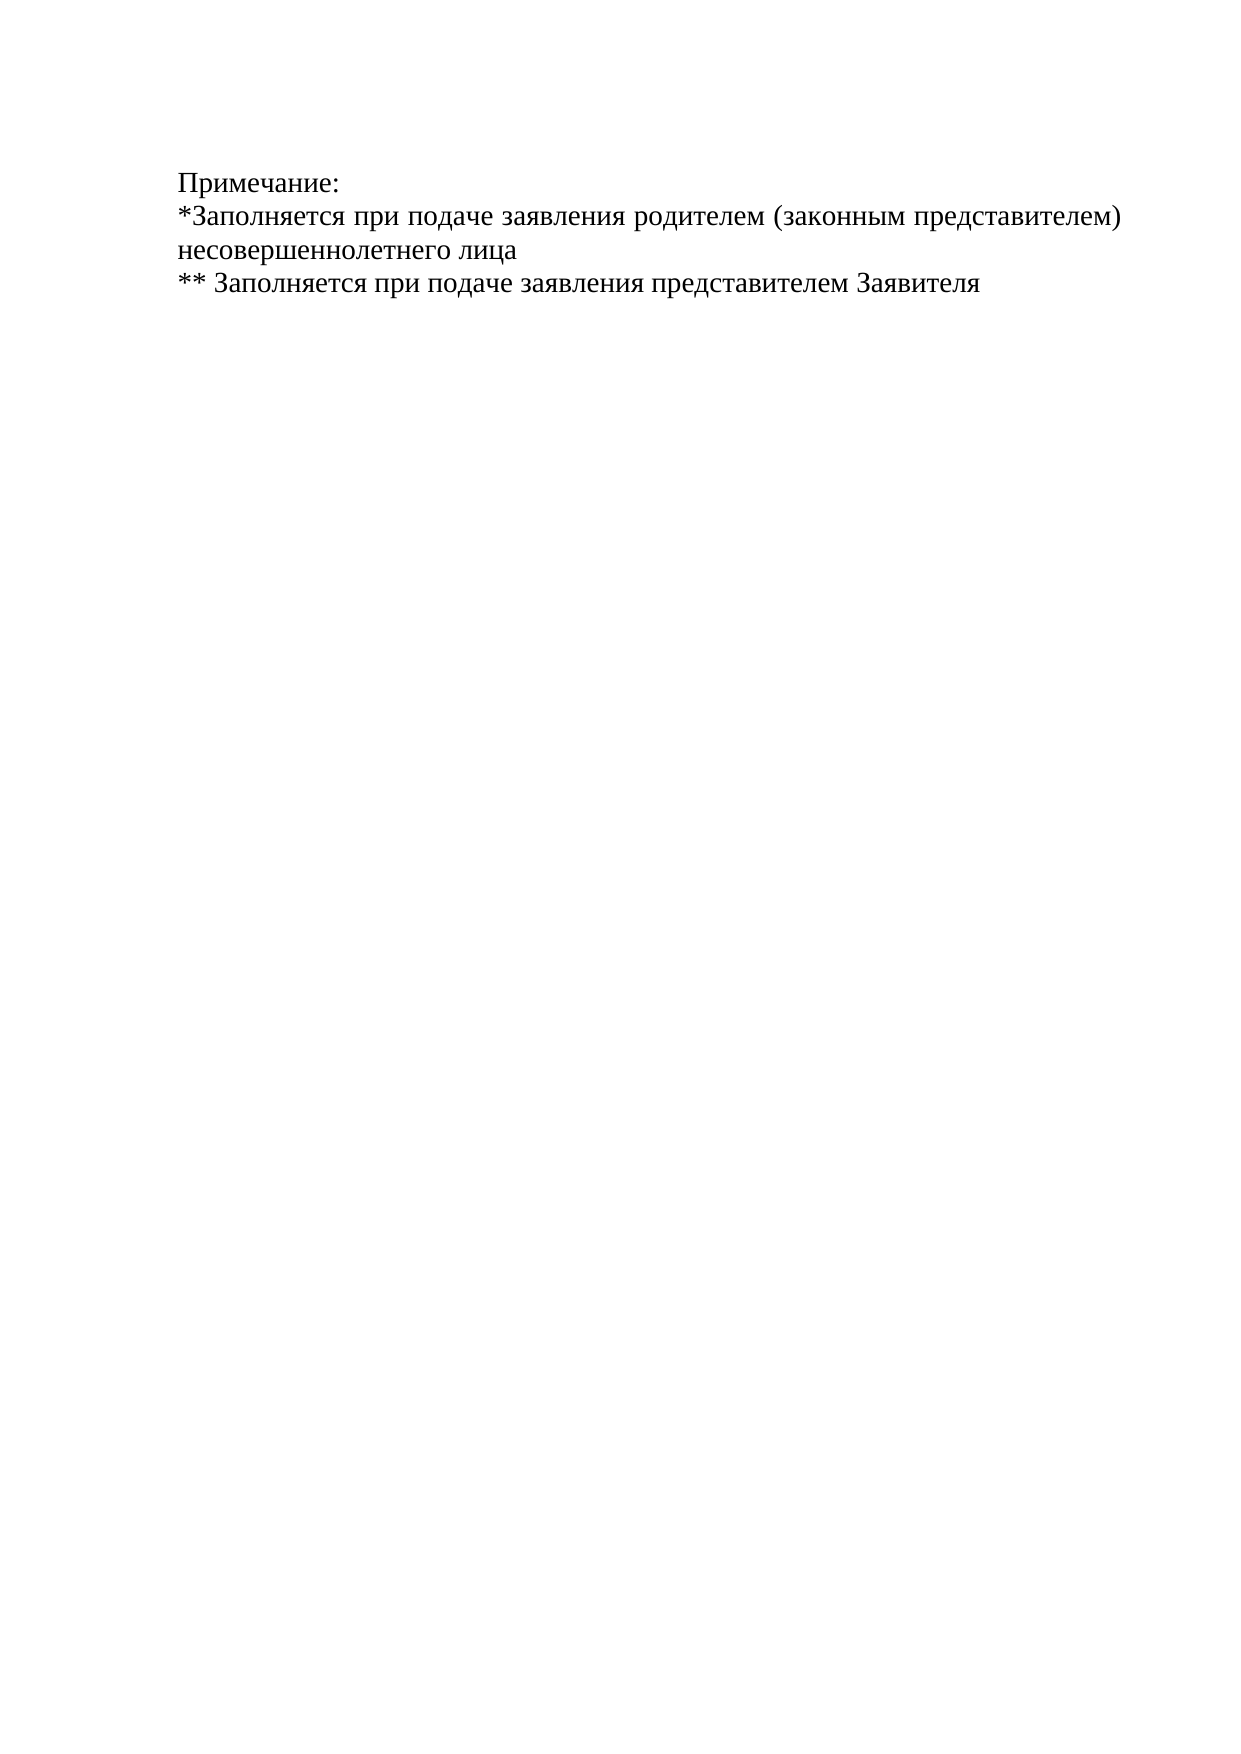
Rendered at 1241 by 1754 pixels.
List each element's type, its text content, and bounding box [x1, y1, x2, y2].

text *Заполняется при подаче заявления родителем (законным представителем) несовершеннолетнего лица [177, 198, 1122, 266]
text ** Заполняется при подаче заявления представителем Заявителя [177, 266, 1122, 299]
text Примечание: [177, 165, 1122, 198]
